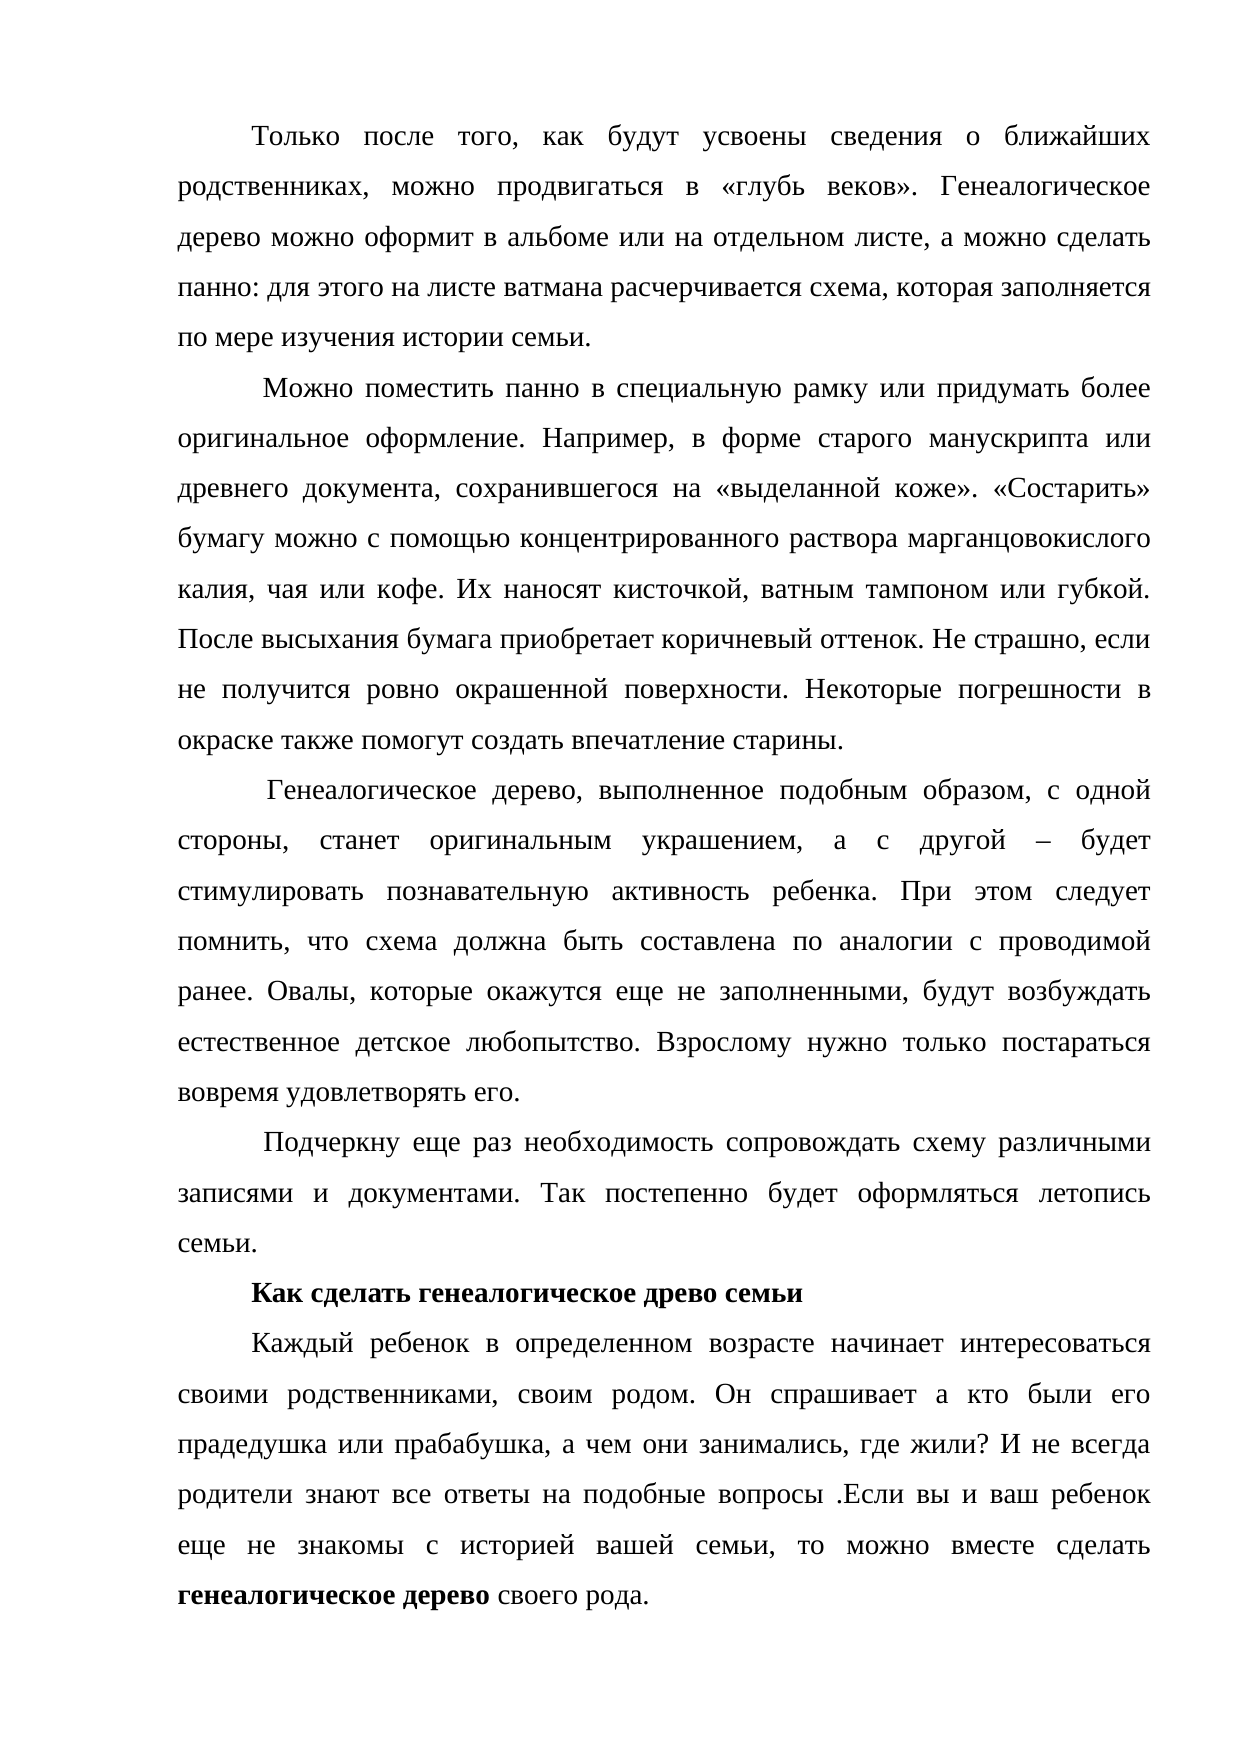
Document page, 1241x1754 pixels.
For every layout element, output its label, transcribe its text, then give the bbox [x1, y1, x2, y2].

text Каждый ребенок в определенном возрасте начинает интересоваться своими родственниками, своим родом. Он спрашивает а кто были его прадедушка или прабабушка, а чем они занимались, где жили? И не всегда родители знают все ответы на подобные вопросы .Если вы и ваш ребенок еще не знакомы с историей вашей семьи, то можно вместе сделать генеалогическое дерево своего рода. [177, 1326, 1152, 1611]
text Можно поместить панно в специальную рамку или придумать более оригинальное оформление. Например, в форме старого манускрипта или древнего документа, сохранившегося на «выделанной коже». «Состарить» бумагу можно с помощью концентрированного раствора марганцовокислого калия, чая или кофе. Их наносят кисточкой, ватным тампоном или губкой. После высыхания бумага приобретает коричневый оттенок. Не страшно, если не получится ровно окрашенной поверхности. Некоторые погрешности в окраске также помогут создать впечатление старины. [177, 370, 1152, 755]
text Генеалогическое дерево, выполненное подобным образом, с одной стороны, станет оригинальным украшением, а с другой – будет стимулировать познавательную активность ребенка. При этом следует помнить, что схема должна быть составлена по аналогии с проводимой ранее. Овалы, которые окажутся еще не заполненными, будут возбуждать естественное детское любопытство. Взрослому нужно только постараться вовремя удовлетворять его. [177, 772, 1152, 1108]
subtitle Как сделать генеалогическое древо семьи [177, 1275, 1152, 1309]
text Только после того, как будут усвоены сведения о ближайших родственниках, можно продвигаться в «глубь веков». Генеалогическое дерево можно оформит в альбоме или на отдельном листе, а можно сделать панно: для этого на листе ватмана расчерчивается схема, которая заполняется по мере изучения истории семьи. [177, 118, 1152, 353]
text Подчеркну еще раз необходимость сопровождать схему различными записями и документами. Так постепенно будет оформляться летопись семьи. [177, 1124, 1152, 1258]
